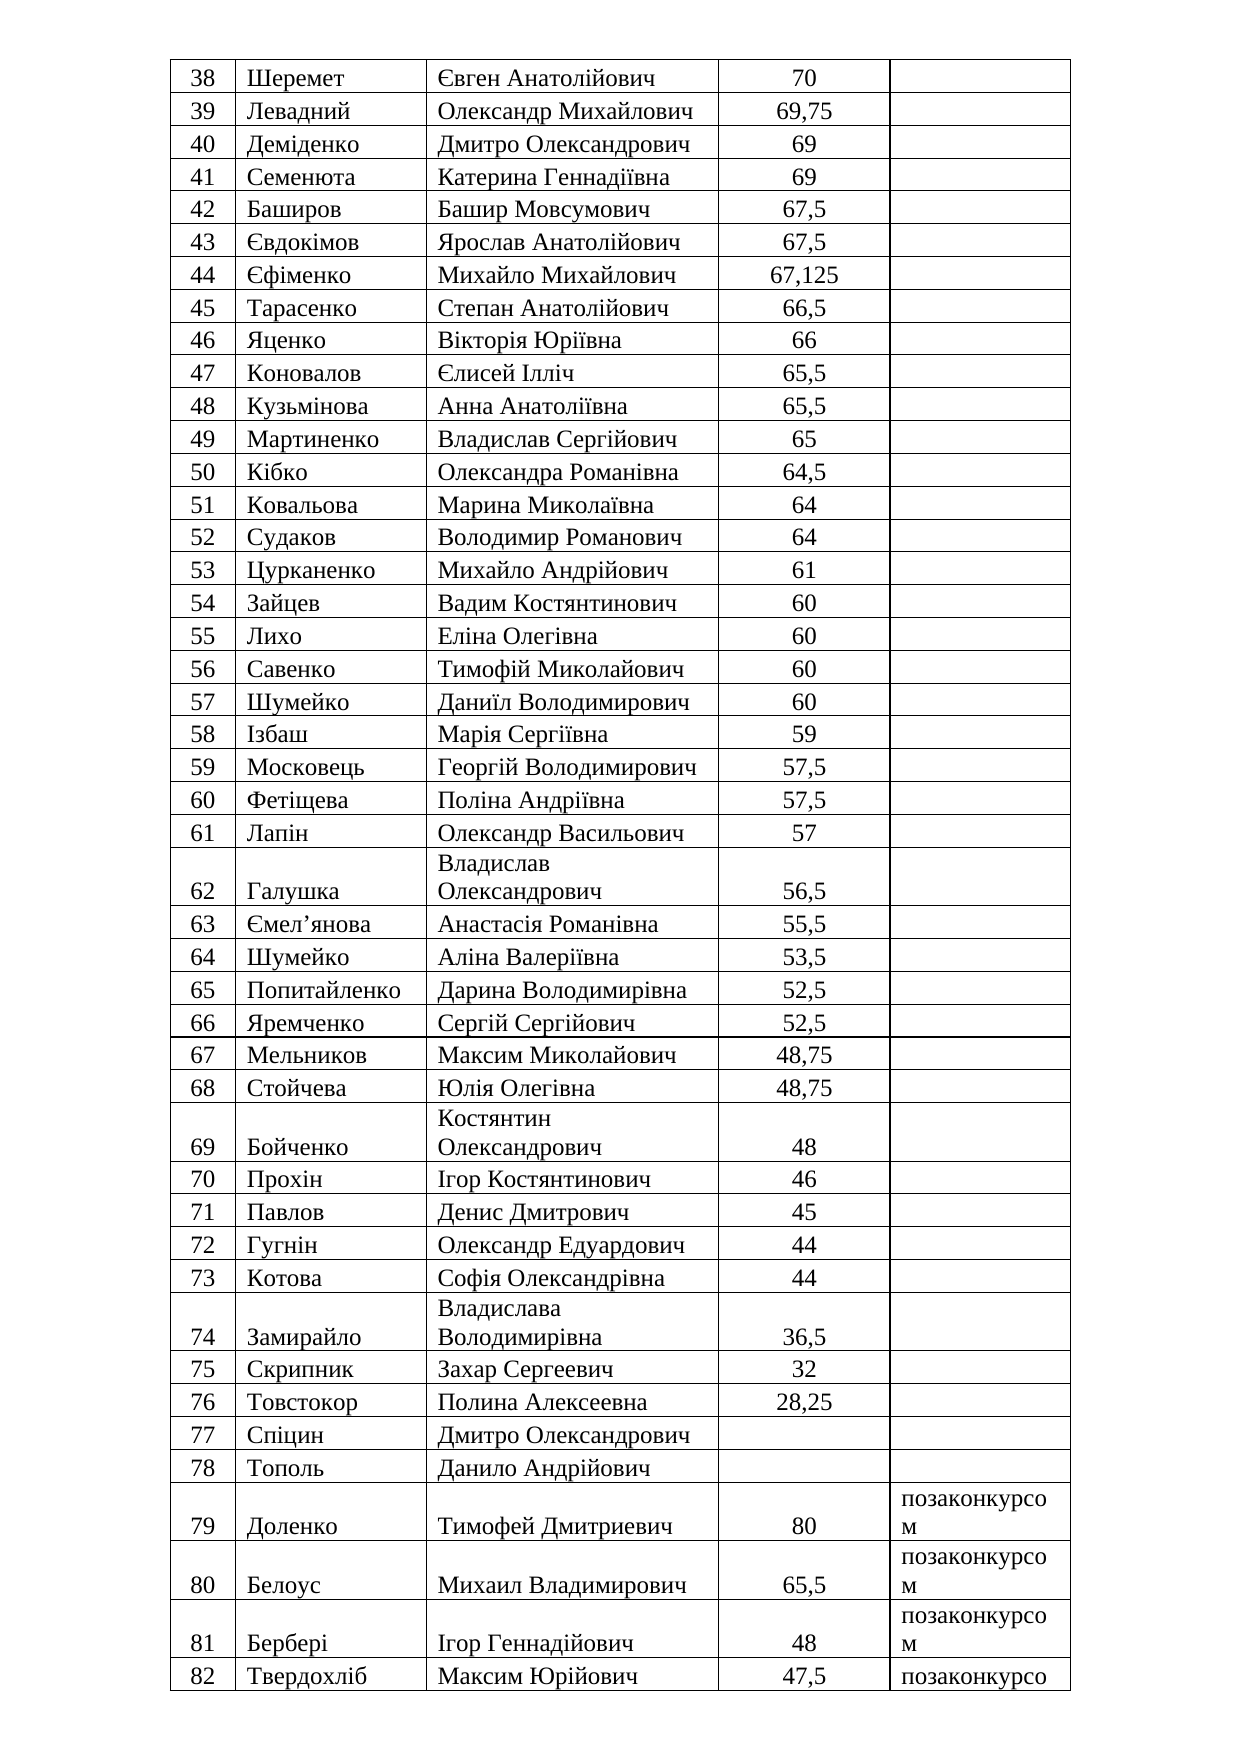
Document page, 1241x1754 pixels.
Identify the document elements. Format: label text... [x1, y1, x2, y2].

table_cell Баширов [236, 191, 426, 223]
table_cell [891, 1038, 1070, 1069]
table_cell Скрипник [236, 1351, 426, 1383]
table_cell Михайло Андрійович [427, 552, 718, 584]
table_cell 28,25 [719, 1384, 889, 1416]
table_cell 71 [171, 1194, 235, 1226]
table_cell Судаков [236, 520, 426, 551]
table_cell [891, 1351, 1070, 1383]
table_cell 57,5 [719, 782, 889, 814]
table_cell [891, 159, 1070, 190]
table_cell 66 [171, 1005, 235, 1036]
table_cell 81 [171, 1600, 235, 1657]
table_cell 73 [171, 1260, 235, 1292]
table_cell 65,5 [719, 388, 889, 420]
table_cell 54 [171, 585, 235, 617]
table_cell [891, 972, 1070, 1003]
table_cell 36,5 [719, 1293, 889, 1350]
table_cell Товстокор [236, 1384, 426, 1416]
table_cell 68 [171, 1070, 235, 1102]
table_cell [891, 1103, 1070, 1161]
table_cell Мартиненко [236, 421, 426, 453]
table_cell 44 [171, 257, 235, 289]
table_cell 64 [171, 939, 235, 971]
table_cell [891, 782, 1070, 814]
table_cell Левадний [236, 93, 426, 125]
table_cell Попитайленко [236, 972, 426, 1003]
table_cell 55 [171, 618, 235, 650]
table_cell [891, 1194, 1070, 1226]
table_cell [891, 257, 1070, 289]
table_cell Олександр Михайлович [427, 93, 718, 125]
table_cell [891, 126, 1070, 157]
table_cell Костянтин Олександрович [427, 1103, 718, 1161]
table_cell [891, 454, 1070, 486]
table_cell 80 [719, 1483, 889, 1540]
table_cell 64 [719, 520, 889, 551]
table_cell Ігор Костянтинович [427, 1162, 718, 1193]
table_cell Башир Мовсумович [427, 191, 718, 223]
table_cell [891, 684, 1070, 715]
table_cell [891, 323, 1070, 354]
table_cell 69 [171, 1103, 235, 1161]
table_cell 67,125 [719, 257, 889, 289]
table_cell Шумейко [236, 939, 426, 971]
table_cell 64 [719, 487, 889, 518]
table_cell 41 [171, 159, 235, 190]
table_cell Анастасія Романівна [427, 906, 718, 938]
table_cell Ізбаш [236, 716, 426, 748]
table_cell [891, 290, 1070, 322]
table_cell [891, 1384, 1070, 1416]
table_cell 59 [171, 749, 235, 781]
table_cell 53 [171, 552, 235, 584]
table_cell [891, 1450, 1070, 1482]
table_cell [891, 421, 1070, 453]
table_cell Семенюта [236, 159, 426, 190]
table_cell Мельников [236, 1038, 426, 1069]
table_cell 65,5 [719, 355, 889, 387]
table_cell [891, 520, 1070, 551]
table_cell Єлисей Ілліч [427, 355, 718, 387]
table_cell 52,5 [719, 1005, 889, 1036]
table_cell Московець [236, 749, 426, 781]
table_cell [891, 487, 1070, 518]
table_cell [891, 93, 1070, 125]
table_cell [891, 716, 1070, 748]
table_cell Павлов [236, 1194, 426, 1226]
table_cell [719, 1450, 889, 1482]
table_cell 79 [171, 1483, 235, 1540]
table_cell 61 [719, 552, 889, 584]
table_cell 57,5 [719, 749, 889, 781]
table_cell Олександра Романiвна [427, 454, 718, 486]
table_cell 60 [719, 684, 889, 715]
table_cell Цурканенко [236, 552, 426, 584]
table_cell Єфіменко [236, 257, 426, 289]
table_cell [891, 1260, 1070, 1292]
table_cell Михаил Владимирович [427, 1541, 718, 1599]
table_cell Яремченко [236, 1005, 426, 1036]
table_cell Михайло Михайлович [427, 257, 718, 289]
table_cell [891, 1070, 1070, 1102]
table_cell Зайцев [236, 585, 426, 617]
table_cell Володимир Романович [427, 520, 718, 551]
table_cell Ярослав Анатолійович [427, 224, 718, 256]
table_cell Поліна Андріївна [427, 782, 718, 814]
table_cell Деміденко [236, 126, 426, 157]
table_cell [891, 388, 1070, 420]
table_cell Котова [236, 1260, 426, 1292]
table_cell Тимофій Миколайович [427, 651, 718, 682]
table_cell 50 [171, 454, 235, 486]
table_cell Лапін [236, 815, 426, 847]
table_cell Дарина Володимирівна [427, 972, 718, 1003]
table_cell [891, 906, 1070, 938]
table_cell 69 [719, 159, 889, 190]
table_cell 47 [171, 355, 235, 387]
table_cell 75 [171, 1351, 235, 1383]
table_cell Олександр Васильович [427, 815, 718, 847]
table_cell 67,5 [719, 224, 889, 256]
table_cell [891, 1005, 1070, 1036]
table_cell 56 [171, 651, 235, 682]
table_cell [891, 651, 1070, 682]
table_cell Євген Анатолійович [427, 60, 718, 92]
table_cell [891, 191, 1070, 223]
table_cell [891, 618, 1070, 650]
table_cell 67 [171, 1038, 235, 1069]
table_cell 48,75 [719, 1070, 889, 1102]
table_cell Замирайло [236, 1293, 426, 1350]
table_cell 65 [719, 421, 889, 453]
table_cell 45 [719, 1194, 889, 1226]
table_cell Лихо [236, 618, 426, 650]
table_cell Даниїл Володимирович [427, 684, 718, 715]
table_cell 44 [719, 1260, 889, 1292]
table_cell Спіцин [236, 1417, 426, 1449]
table_cell 76 [171, 1384, 235, 1416]
table_cell Владислава Володимирівна [427, 1293, 718, 1350]
table_cell 61 [171, 815, 235, 847]
table_cell Владислав Сергійович [427, 421, 718, 453]
table_cell Кібко [236, 454, 426, 486]
table_cell 52,5 [719, 972, 889, 1003]
table_cell [891, 1227, 1070, 1259]
table_cell 66,5 [719, 290, 889, 322]
table_cell 42 [171, 191, 235, 223]
table_cell Коновалов [236, 355, 426, 387]
table_cell Вадим Костянтинович [427, 585, 718, 617]
table_cell Дмитро Олександрович [427, 1417, 718, 1449]
table_cell Гугнін [236, 1227, 426, 1259]
table_cell 59 [719, 716, 889, 748]
table_cell [891, 939, 1070, 971]
table_cell Денис Дмитрович [427, 1194, 718, 1226]
table_cell [891, 749, 1070, 781]
table_cell Твердохліб [236, 1658, 426, 1690]
table_cell Фетіщева [236, 782, 426, 814]
table_cell Шумейко [236, 684, 426, 715]
table_cell [891, 552, 1070, 584]
table_cell Юлія Олегівна [427, 1070, 718, 1102]
table_cell Кузьмінова [236, 388, 426, 420]
table_cell позаконкурсом [891, 1600, 1070, 1657]
table_cell 82 [171, 1658, 235, 1690]
table_cell 60 [719, 618, 889, 650]
table_cell 67,5 [719, 191, 889, 223]
table_cell 39 [171, 93, 235, 125]
table_cell 44 [719, 1227, 889, 1259]
table_cell 40 [171, 126, 235, 157]
table_cell Євдокімов [236, 224, 426, 256]
table_cell 70 [171, 1162, 235, 1193]
table_cell Владислав Олександрович [427, 848, 718, 905]
table_cell Тополь [236, 1450, 426, 1482]
table_cell 77 [171, 1417, 235, 1449]
table_cell 47,5 [719, 1658, 889, 1690]
table_cell Доленко [236, 1483, 426, 1540]
table_cell 66 [719, 323, 889, 354]
table_cell 48 [171, 388, 235, 420]
table_cell Аліна Валеріївна [427, 939, 718, 971]
table_cell 48 [719, 1600, 889, 1657]
table_cell [891, 585, 1070, 617]
table_cell 69 [719, 126, 889, 157]
table_cell Ігор Геннадійович [427, 1600, 718, 1657]
table_cell 60 [719, 651, 889, 682]
table_cell Ємел’янова [236, 906, 426, 938]
table_cell 45 [171, 290, 235, 322]
table_cell Степан Анатолійович [427, 290, 718, 322]
table_cell Захар Сергеевич [427, 1351, 718, 1383]
table_cell 57 [719, 815, 889, 847]
table_cell Еліна Олегівна [427, 618, 718, 650]
table_cell 69,75 [719, 93, 889, 125]
table_cell [891, 815, 1070, 847]
table_cell Дмитро Олександрович [427, 126, 718, 157]
table_cell Шеремет [236, 60, 426, 92]
table_cell Белоус [236, 1541, 426, 1599]
table_cell 63 [171, 906, 235, 938]
table_cell 60 [719, 585, 889, 617]
table_cell 70 [719, 60, 889, 92]
table_cell Олександр Едуардович [427, 1227, 718, 1259]
table_cell Савенко [236, 651, 426, 682]
table_cell [891, 848, 1070, 905]
table_cell 58 [171, 716, 235, 748]
table_cell 78 [171, 1450, 235, 1482]
table_cell 46 [719, 1162, 889, 1193]
table_cell 74 [171, 1293, 235, 1350]
table_cell 62 [171, 848, 235, 905]
table_cell [891, 1162, 1070, 1193]
table_cell 48,75 [719, 1038, 889, 1069]
table_cell [891, 60, 1070, 92]
table_cell [891, 1293, 1070, 1350]
table_cell 46 [171, 323, 235, 354]
table_cell 80 [171, 1541, 235, 1599]
table_cell 65,5 [719, 1541, 889, 1599]
table_cell позаконкурсом [891, 1541, 1070, 1599]
table_cell Георгій Володимирович [427, 749, 718, 781]
table_cell Сергій Сергійович [427, 1005, 718, 1036]
table_cell 72 [171, 1227, 235, 1259]
table_cell Яценко [236, 323, 426, 354]
table_cell позаконкурсом [891, 1658, 1070, 1690]
table_cell [719, 1417, 889, 1449]
table_cell Максим Миколайович [427, 1038, 718, 1069]
table_cell Данило Андрійович [427, 1450, 718, 1482]
table_cell 48 [719, 1103, 889, 1161]
table_cell Бойченко [236, 1103, 426, 1161]
table_cell Вікторія Юріївна [427, 323, 718, 354]
table_cell Тимофей Дмитриевич [427, 1483, 718, 1540]
table_cell 65 [171, 972, 235, 1003]
table_cell Тарасенко [236, 290, 426, 322]
table_cell [891, 224, 1070, 256]
table_cell 53,5 [719, 939, 889, 971]
table_cell Марія Сергіївна [427, 716, 718, 748]
table_cell Максим Юрійович [427, 1658, 718, 1690]
table_cell 43 [171, 224, 235, 256]
table_cell 56,5 [719, 848, 889, 905]
table_cell 52 [171, 520, 235, 551]
table_cell [891, 1417, 1070, 1449]
table_cell Полина Алексеевна [427, 1384, 718, 1416]
table_cell 57 [171, 684, 235, 715]
table_cell Стойчева [236, 1070, 426, 1102]
table_cell [891, 355, 1070, 387]
table_cell 51 [171, 487, 235, 518]
table_cell Марина Миколаївна [427, 487, 718, 518]
table_cell Ковальова [236, 487, 426, 518]
table_cell Софія Олександрівна [427, 1260, 718, 1292]
table_cell 55,5 [719, 906, 889, 938]
table_cell Прохін [236, 1162, 426, 1193]
table_cell 38 [171, 60, 235, 92]
table_cell 60 [171, 782, 235, 814]
table_cell 32 [719, 1351, 889, 1383]
table_cell позаконкурсом [891, 1483, 1070, 1540]
table_cell 49 [171, 421, 235, 453]
table_cell Анна Анатоліївна [427, 388, 718, 420]
table_cell Катерина Геннадіївна [427, 159, 718, 190]
table_cell Галушка [236, 848, 426, 905]
table_cell Бербері [236, 1600, 426, 1657]
table_cell 64,5 [719, 454, 889, 486]
